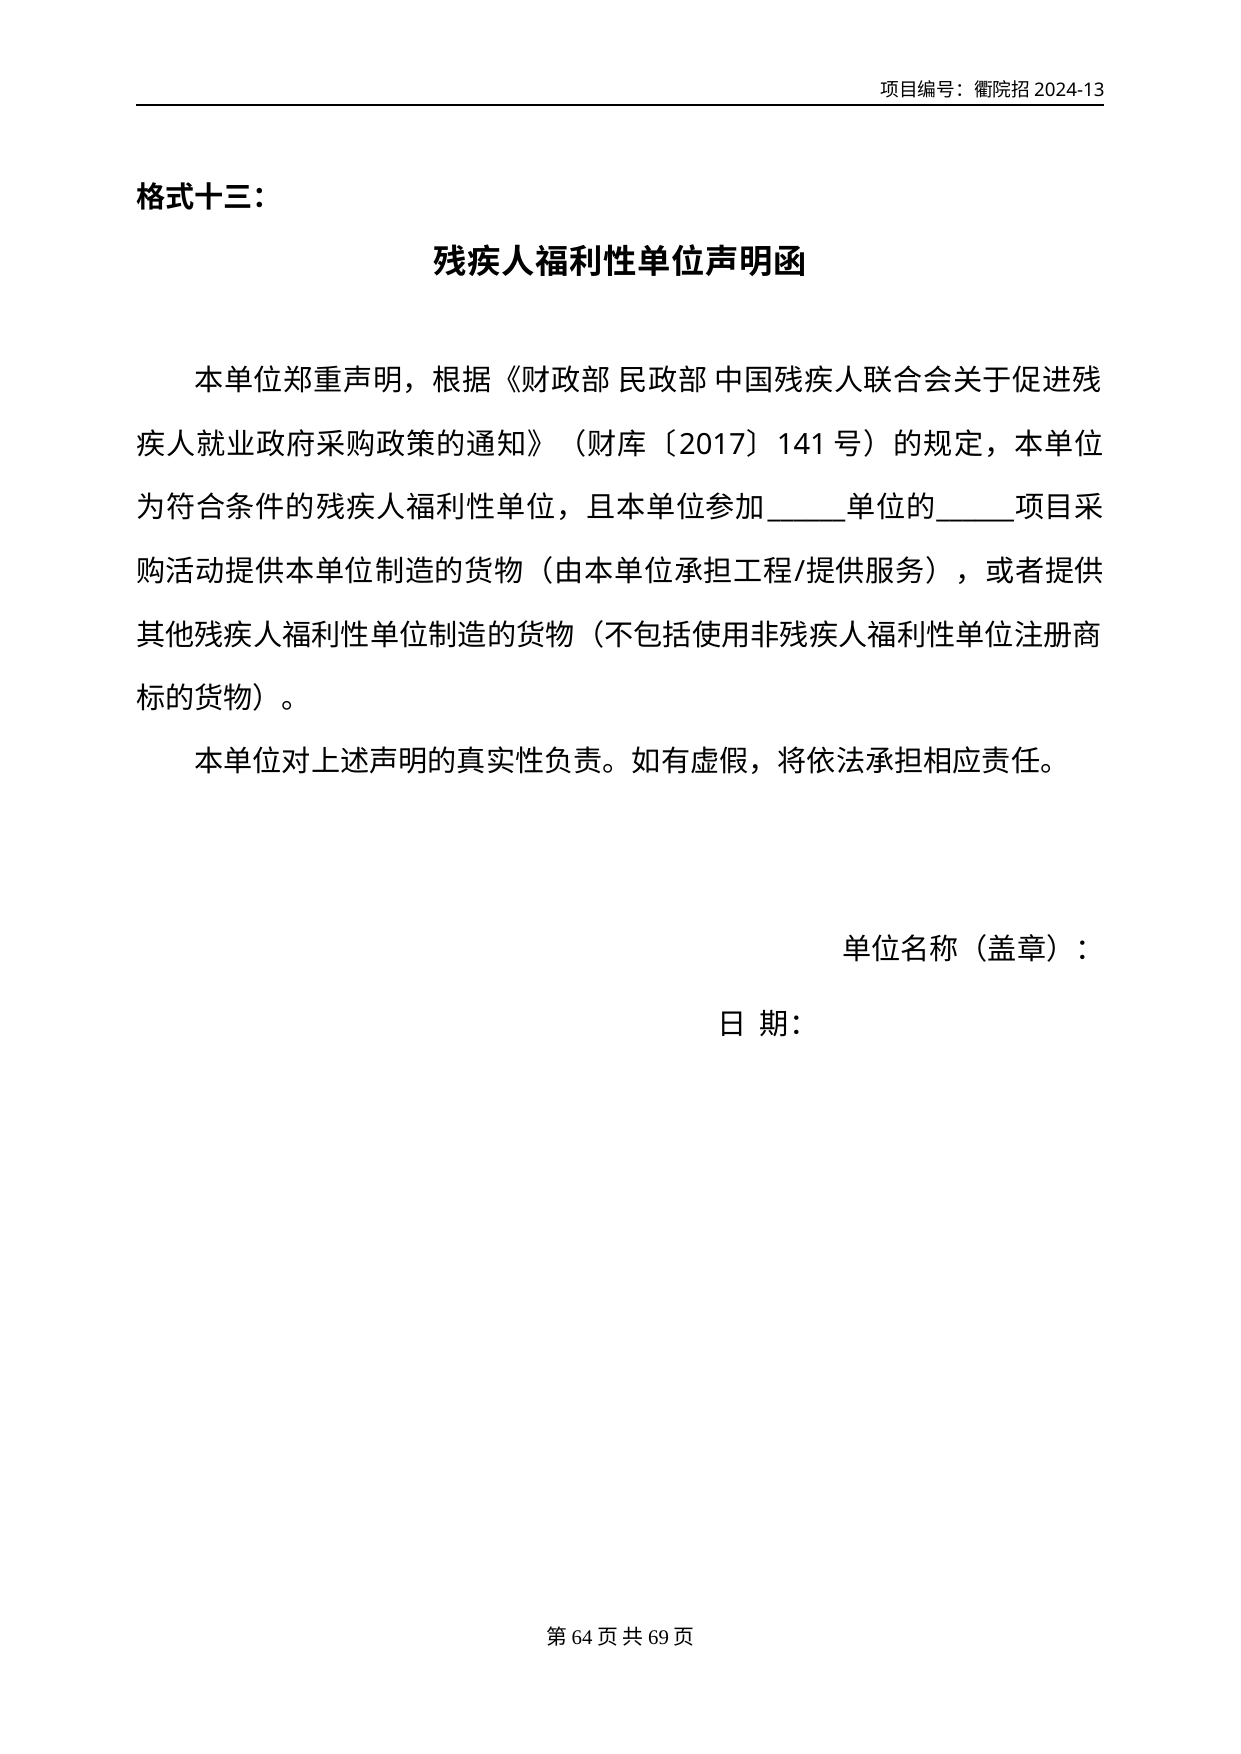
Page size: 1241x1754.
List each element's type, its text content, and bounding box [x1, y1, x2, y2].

text 残疾人福利性单位声明函 [136, 227, 1104, 292]
text 本单位对上述声明的真实性负责。如有虚假，将依法承担相应责任。 [136, 738, 1104, 780]
text 单位名称（盖章）： [136, 926, 1104, 968]
text 本单位郑重声明，根据《财政部 民政部 中国残疾人联合会关于促进残疾人就业政府采购政策的通知》（财库〔2017〕141号）的规定，本单位为符合条件的残疾人福利性单位，且本单位参加______单位的______项目采购活动提供本单位制造的货物（由本单位承担工程/提供服务），或者提供其他残疾人福利性单位制造的货物（不包括使用非残疾人福利性单位注册商标的货物）。 [136, 357, 1104, 717]
text 格式十三： [136, 162, 1104, 227]
text 日 期： [136, 989, 1104, 1054]
